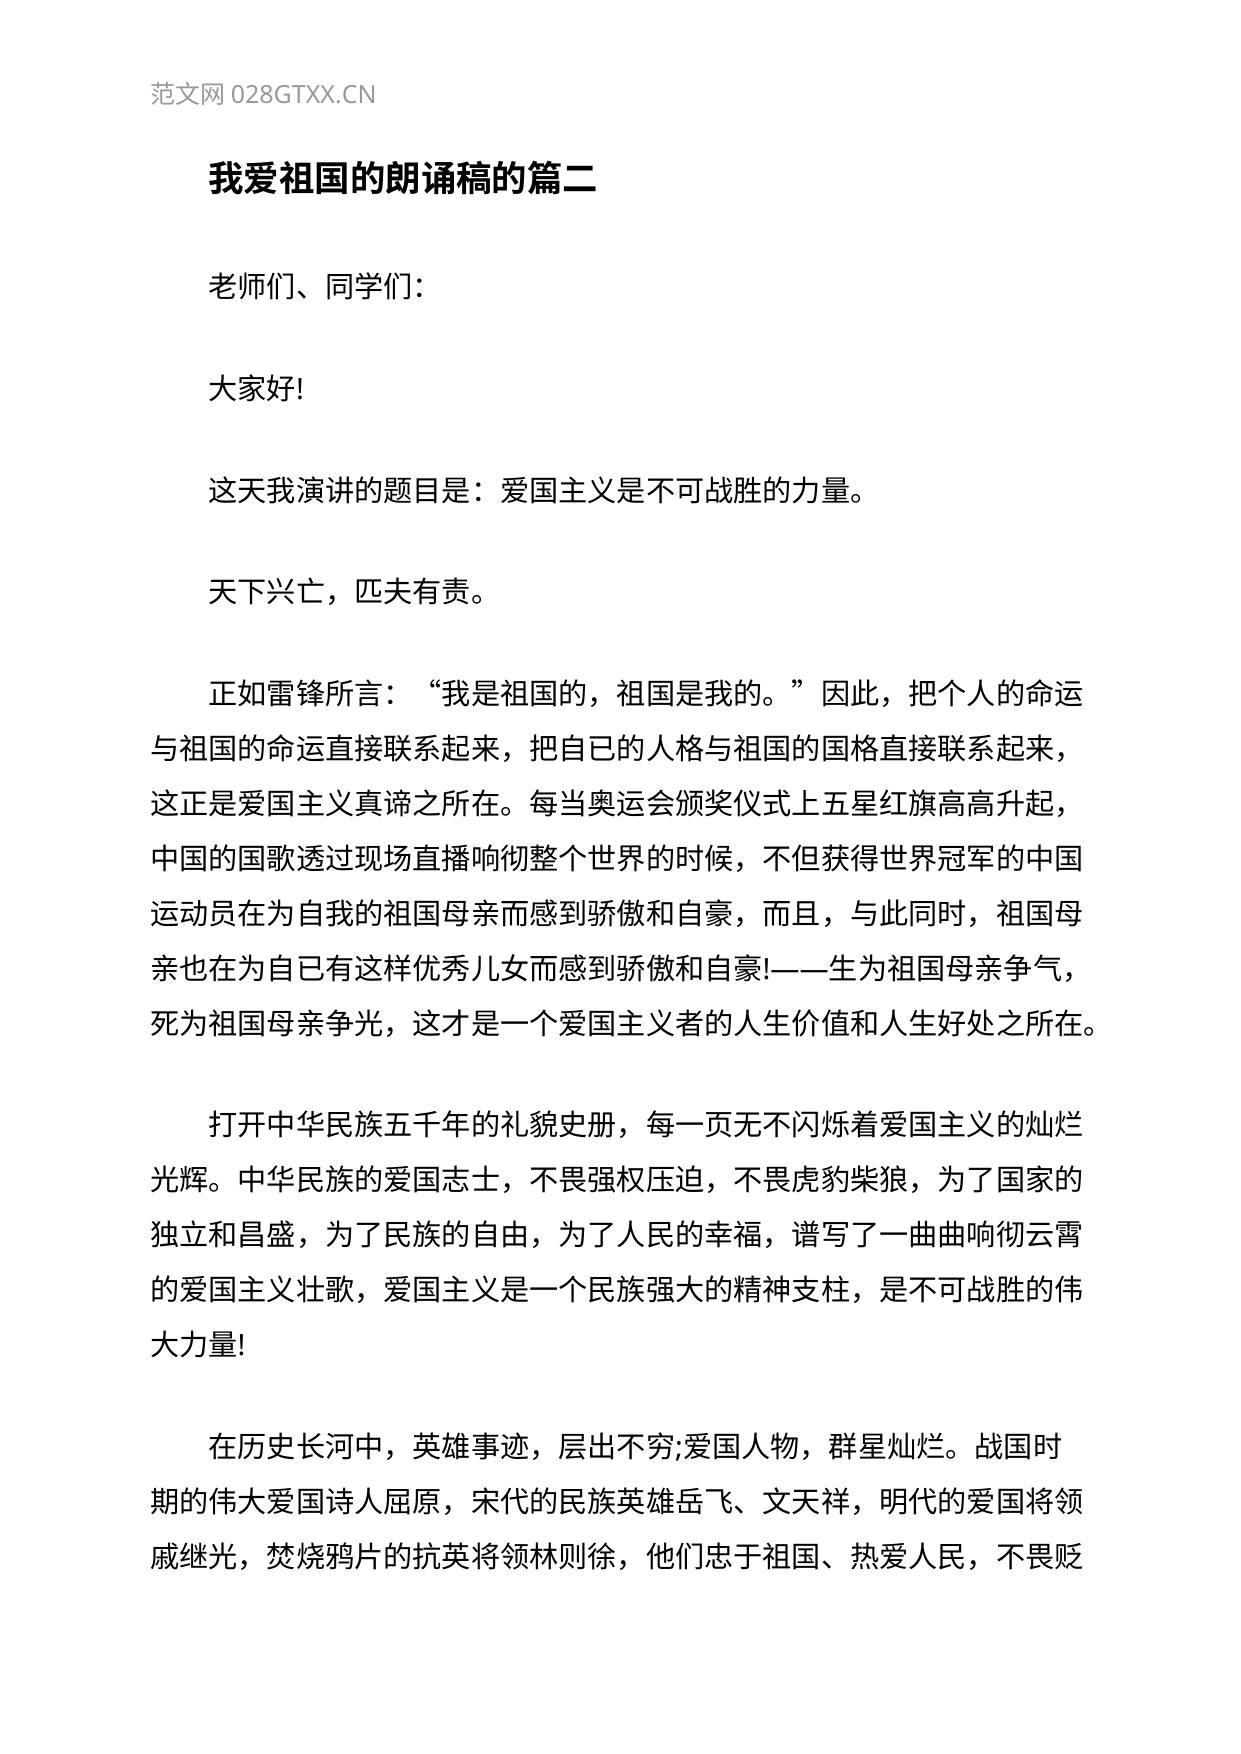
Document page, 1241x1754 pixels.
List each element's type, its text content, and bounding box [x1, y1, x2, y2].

text 大家好! [150, 365, 1090, 408]
text 老师们、同学们： [150, 263, 1090, 306]
text 天下兴亡，匹夫有责。 [150, 569, 1090, 611]
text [150, 1423, 1090, 1576]
text 我爱祖国的朗诵稿的篇二 [150, 150, 1090, 201]
text 正如雷锋所言：“我是祖国的，祖国是我的。”因此，把个人的命运与祖国的命运直接联系起来，把自已的人格与祖国的国格直接联系起来，这正是爱国主义真谛之所在。每当奥运会颁奖仪式上五星红旗高高升起，中国的国歌透过现场直播响彻整个世界的时候，不但获得世界冠军的中国运动员在为自我的祖国母亲而感到骄傲和自豪，而且，与此同时，祖国母亲也在为自已有这样优秀儿女而感到骄傲和自豪!――生为祖国母亲争气，死为祖国母亲争光，这才是一个爱国主义者的人生价值和人生好处之所在。 [150, 671, 1090, 1042]
text 这天我演讲的题目是：爱国主义是不可战胜的力量。 [150, 467, 1090, 509]
text 打开中华民族五千年的礼貌史册，每一页无不闪烁着爱国主义的灿烂光辉。中华民族的爱国志士，不畏强权压迫，不畏虎豹柴狼，为了国家的独立和昌盛，为了民族的自由，为了人民的幸福，谱写了一曲曲响彻云霄的爱国主义壮歌，爱国主义是一个民族强大的精神支柱，是不可战胜的伟大力量! [150, 1102, 1090, 1364]
